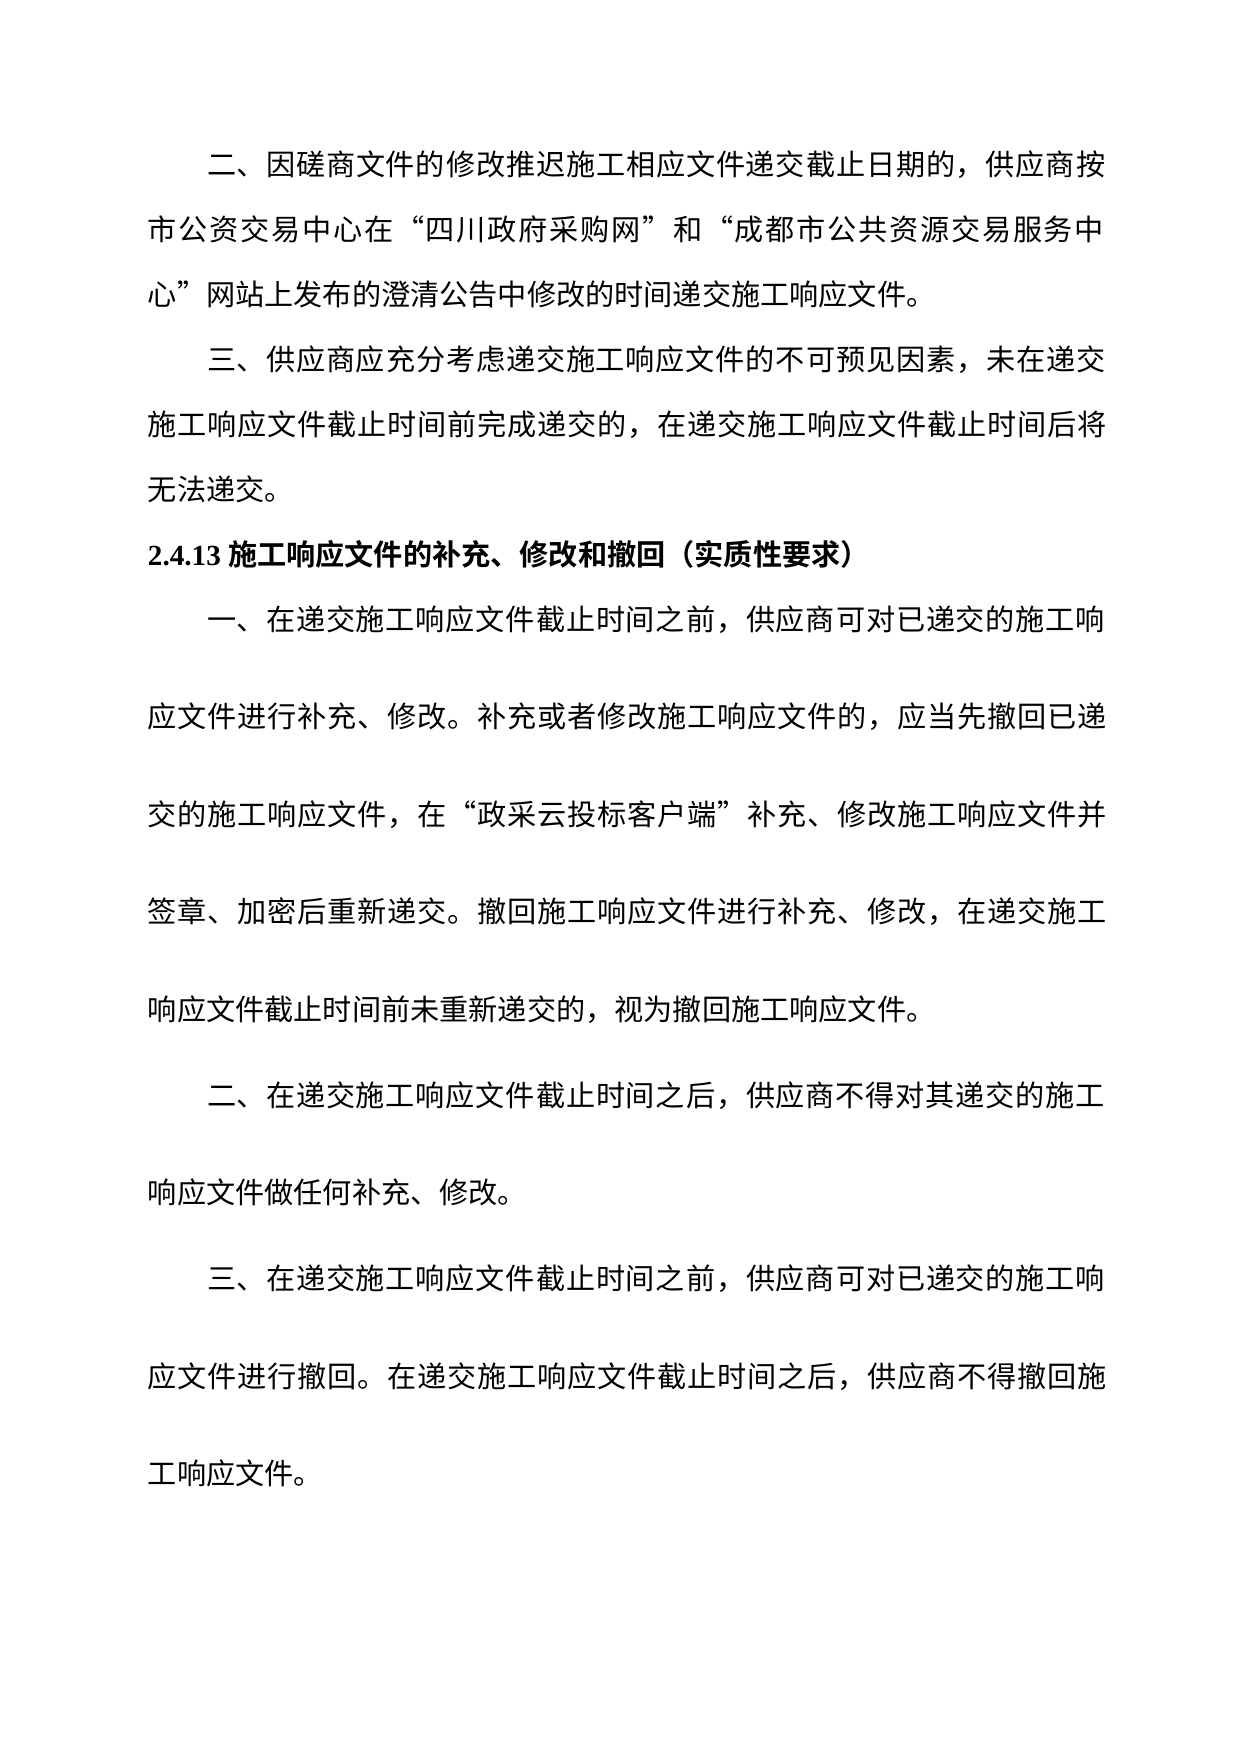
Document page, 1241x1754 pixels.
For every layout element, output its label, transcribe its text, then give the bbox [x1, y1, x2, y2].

list 在递交施工响应文件截止时间之前，供应商可对已递交的施工响应文件进行补充、修改。补充或者修改施工响应文件的，应当先撤回已递交的施工响应文件，在“政采云投标客户端”补充、修改施工响应文件并签章、加密后重新递交。撤回施工响应文件进行补充、修改，在递交施工响应文件截止时间前未重新递交的，视为撤回施工响应文件。 [148, 585, 1107, 1040]
subtitle 施工响应文件的补充、修改和撤回（实质性要求） [148, 520, 1107, 585]
list 在递交施工响应文件截止时间之前，供应商可对已递交的施工响应文件进行撤回。在递交施工响应文件截止时间之后，供应商不得撤回施工响应文件。 [148, 1244, 1107, 1504]
list 因磋商文件的修改推迟施工相应文件递交截止日期的，供应商按市公资交易中心在“四川政府采购网”和“成都市公共资源交易服务中心”网站上发布的澄清公告中修改的时间递交施工响应文件。 [148, 130, 1107, 325]
list 供应商应充分考虑递交施工响应文件的不可预见因素，未在递交施工响应文件截止时间前完成递交的，在递交施工响应文件截止时间后将无法递交。 [148, 325, 1107, 520]
list 在递交施工响应文件截止时间之后，供应商不得对其递交的施工响应文件做任何补充、修改。 [148, 1061, 1107, 1223]
